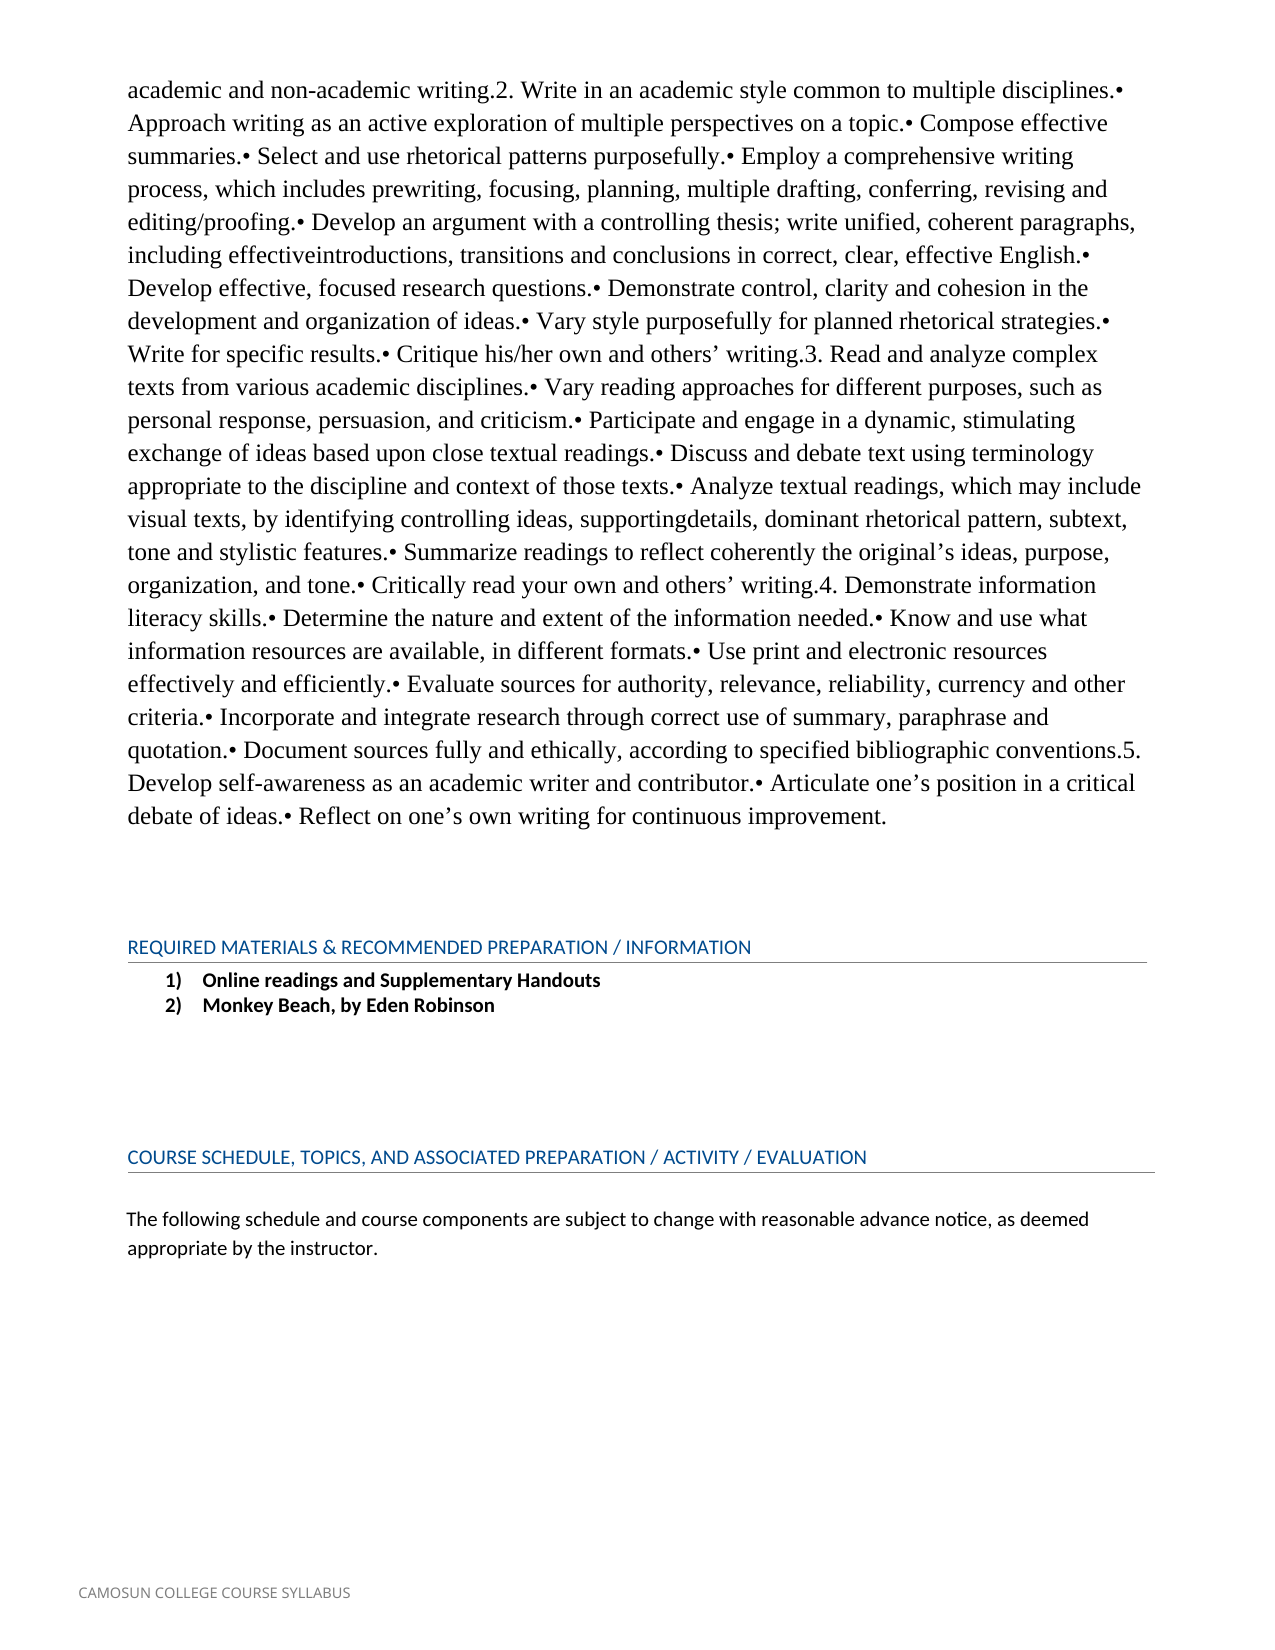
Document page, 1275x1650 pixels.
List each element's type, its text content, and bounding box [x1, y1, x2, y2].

subtitle REQUIRED MATERIALS & RECOMMENDED PREPARATION / INFORMATION [127, 934, 1147, 963]
list Monkey Beach, by Eden Robinson [165, 992, 1147, 1018]
list Online readings and Supplementary Handouts [165, 967, 1147, 992]
text COURSE SCHEDULE, TOPICS, AND ASSOCIATED PREPARATION / ACTIVITY / EVALUATION [127, 1144, 1155, 1173]
text The following schedule and course components are subject to change with reasonable advance notice, as deemed appropriate by the instructor. [126, 1206, 1147, 1260]
